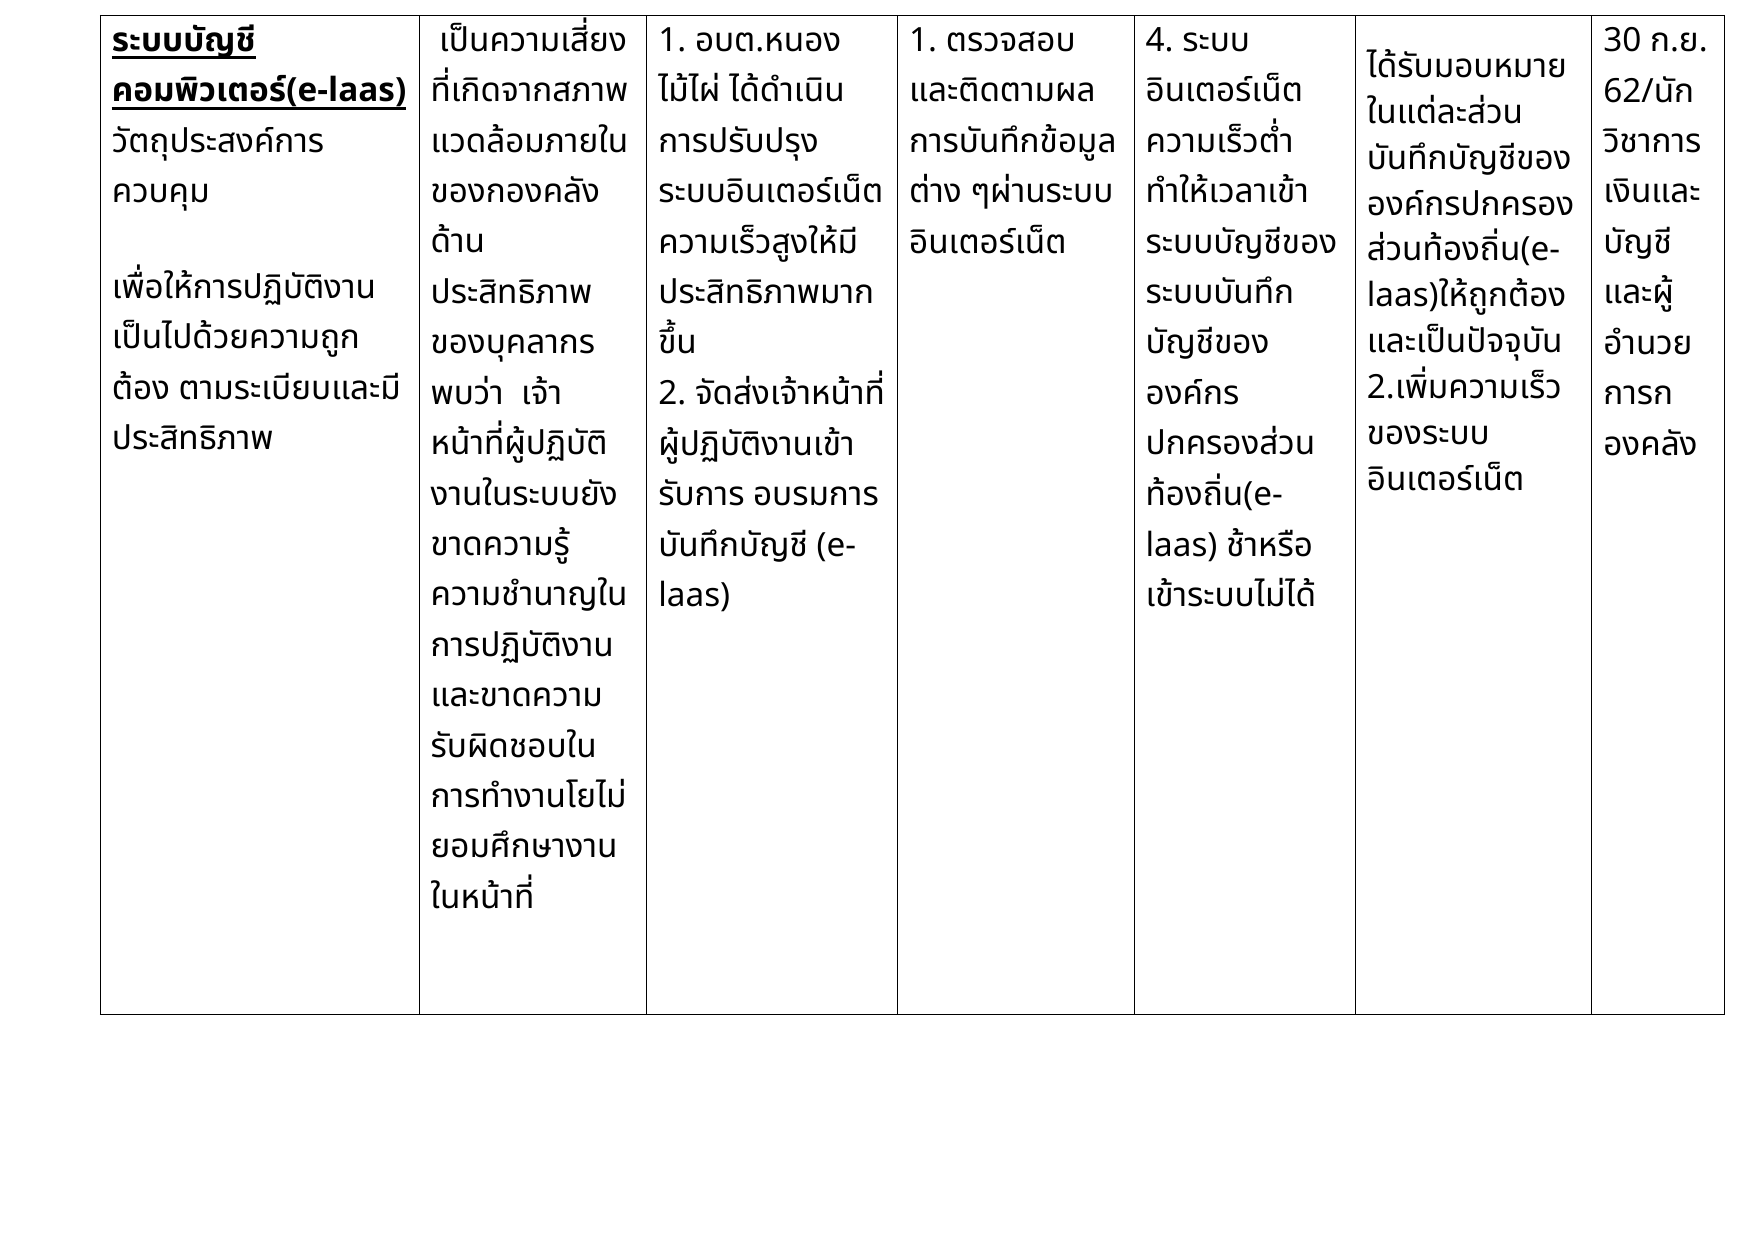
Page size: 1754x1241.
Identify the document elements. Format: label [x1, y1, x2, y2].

table_cell [420, 16, 646, 1014]
table_cell [101, 16, 419, 1014]
table_cell [1356, 16, 1591, 1014]
table_cell [1135, 16, 1355, 1014]
table_cell [898, 16, 1134, 1014]
table_cell [647, 16, 897, 1014]
table_cell [1592, 16, 1724, 1014]
